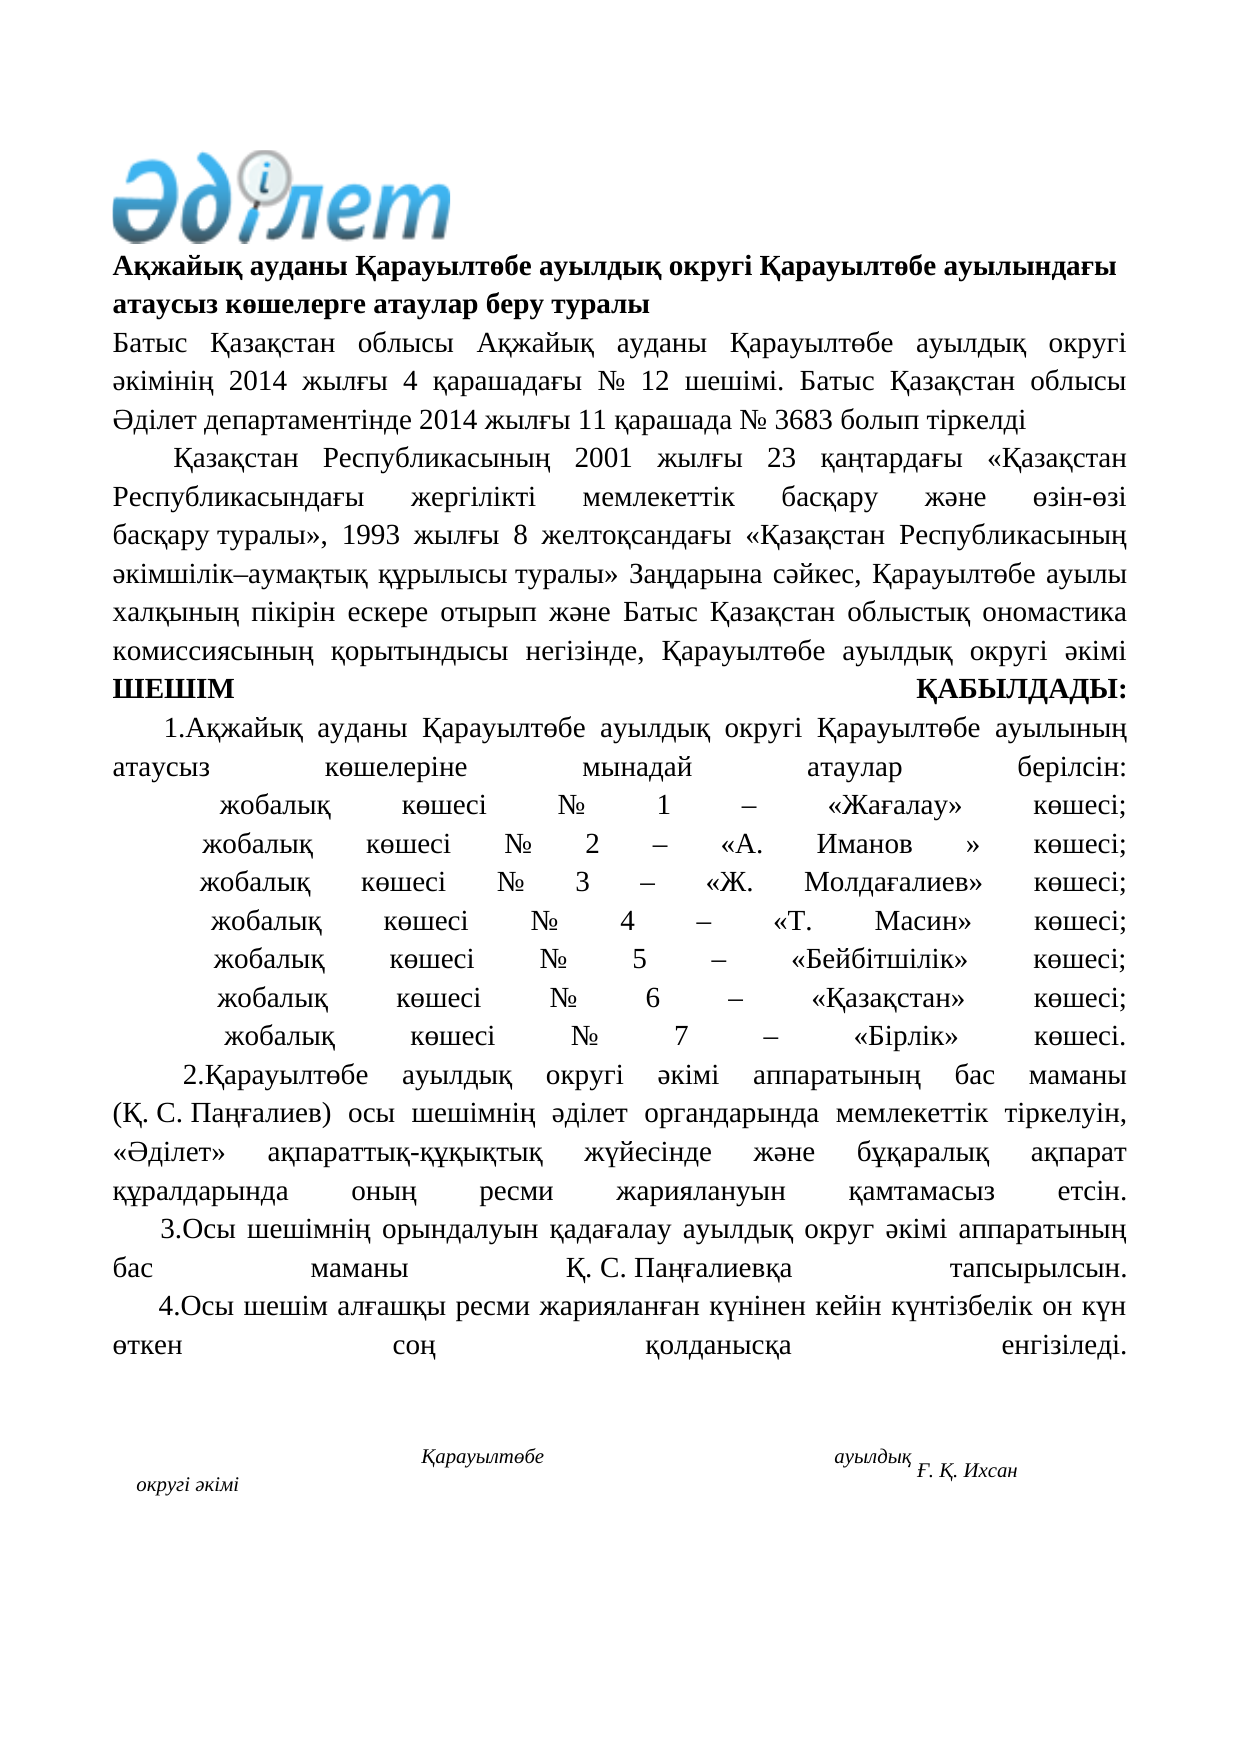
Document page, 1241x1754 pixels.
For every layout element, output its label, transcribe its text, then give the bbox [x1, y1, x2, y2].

text Ақжайық ауданы Қарауылтөбе ауылдық округі Қарауылтөбе ауылындағы атаусыз көшелерге атаулар беру туралы [112, 248, 1128, 320]
table_header Ғ. Қ. Ихсан [913, 1443, 1240, 1503]
text Батыс Қазақстан облысы Ақжайық ауданы Қарауылтөбе ауылдық округі әкімінің 2014 жылғы 4 қарашадағы № 12 шешімі. Батыс Қазақстан облысы Әділет департаментінде 2014 жылғы 11 қарашада № 3683 болып тіркелді [112, 325, 1128, 435]
text Қазақстан Республикасының 2001 жылғы 23 қаңтардағы «Қазақстан Республикасындағы жергілікті мемлекеттік басқару және өзін-өзі басқару туралы», 1993 жылғы 8 желтоқсандағы «Қазақстан Республикасының әкімшілік–аумақтық құрылысы туралы» Заңдарына сәйкес, Қарауылтөбе ауылы халқының пікірін ескере отырып және Батыс Қазақстан облыстық ономастика комиссиясының қорытындысы негізінде, Қарауылтөбе ауылдық округі әкімі ШЕШІМ ҚАБЫЛДАДЫ: 1. Ақжайық ауданы Қарауылтөбе ауылдық округі Қарауылтөбе ауылының атаусыз көшелеріне мынадай атаулар берілсін: жобалық көшесі № 1 – «Жағалау» көшесі; жобалық көшесі № 2 – «А. Иманов » көшесі; жобалық көшесі № 3 – «Ж. Молдағалиев» көшесі; жобалық көшесі № 4 – «Т. Масин» көшесі; жобалық көшесі № 5 – «Бейбітшілік» көшесі; жобалық көшесі № 6 – «Қазақстан» көшесі; жобалық көшесі № 7 – «Бірлік» көшесі. 2. Қарауылтөбе ауылдық округі әкімі аппаратының бас маманы (Қ. С. Паңғалиев) осы шешімнің әділет органдарында мемлекеттік тіркелуін, «Әділет» ақпараттық-құқықтық жүйесінде және бұқаралық ақпарат құралдарында оның ресми жариялануын қамтамасыз етсін. 3. Осы шешімнің орындалуын қадағалау ауылдық округ әкімі аппаратының бас маманы Қ. С. Паңғалиевқа тапсырылсын. 4. Осы шешім алғашқы ресми жарияланған күнінен кейін күнтізбелік он күн өткен соң қолданысқа енгізіледі. [112, 440, 1128, 1437]
table_header Қарауылтөбе ауылдық округі әкімі [101, 1443, 913, 1503]
picture [112, 150, 451, 244]
